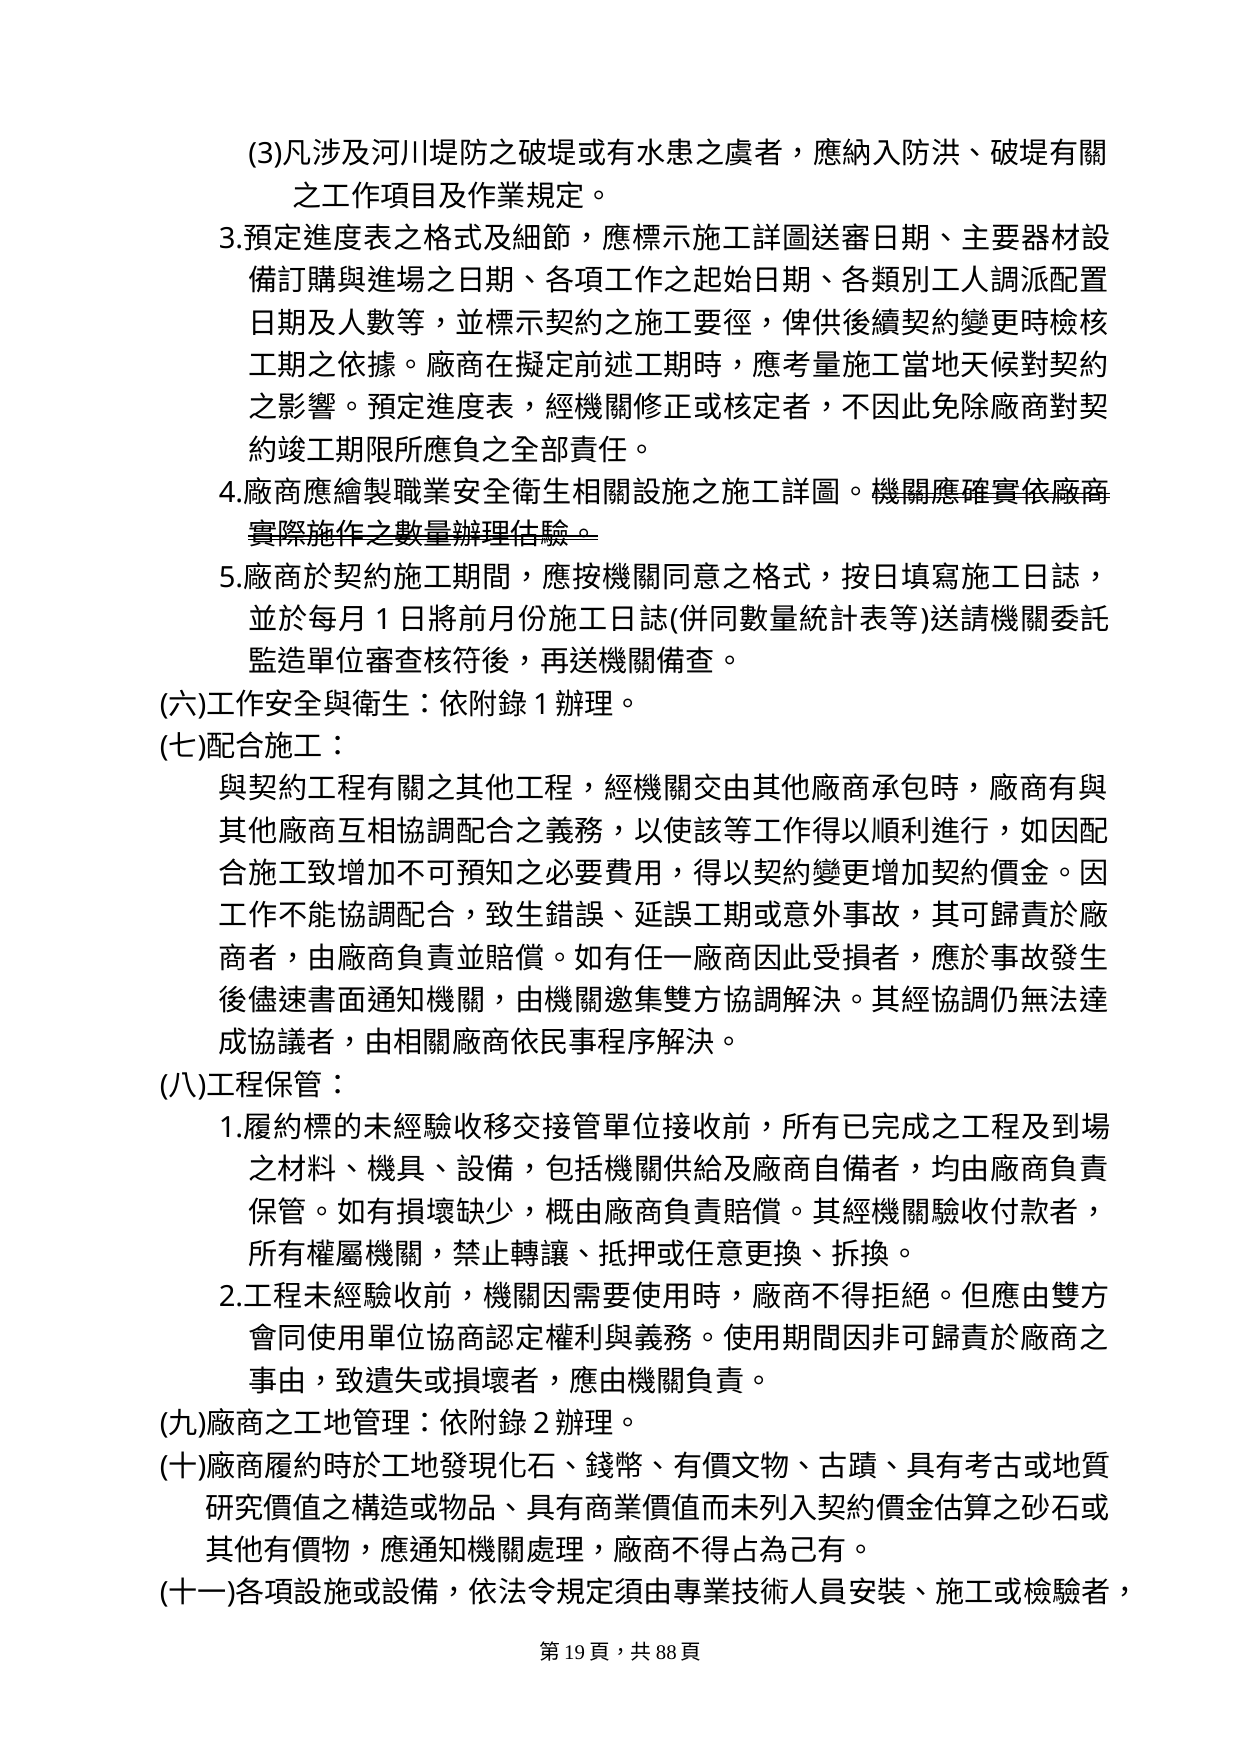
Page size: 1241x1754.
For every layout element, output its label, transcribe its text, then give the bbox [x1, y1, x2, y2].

text 4.廠商應繪製職業安全衛生相關設施之施工詳圖。機關應確實依廠商實際施作之數量辦理估驗。 [218, 468, 1110, 553]
text (十)廠商履約時於工地發現化石、錢幣、有價文物、古蹟、具有考古或地質研究價值之構造或物品、具有商業價值而未列入契約價金估算之砂石或其他有價物，應通知機關處理，廠商不得占為己有。 [159, 1442, 1110, 1569]
text (六)工作安全與衛生：依附錄1辦理。 [159, 680, 1110, 723]
text 2.工程未經驗收前，機關因需要使用時，廠商不得拒絕。但應由雙方會同使用單位協商認定權利與義務。使用期間因非可歸責於廠商之事由，致遺失或損壞者，應由機關負責。 [218, 1273, 1110, 1400]
text (七)配合施工： [159, 723, 1110, 765]
text 5.廠商於契約施工期間，應按機關同意之格式，按日填寫施工日誌，並於每月1日將前月份施工日誌(併同數量統計表等)送請機關委託監造單位審查核符後，再送機關備查。 [218, 553, 1110, 680]
text (八)工程保管： [159, 1061, 1110, 1103]
text 1.履約標的未經驗收移交接管單位接收前，所有已完成之工程及到場之材料、機具、設備，包括機關供給及廠商自備者，均由廠商負責保管。如有損壞缺少，概由廠商負責賠償。其經機關驗收付款者，所有權屬機關，禁止轉讓、抵押或任意更換、拆換。 [218, 1103, 1110, 1273]
text 與契約工程有關之其他工程，經機關交由其他廠商承包時，廠商有與其他廠商互相協調配合之義務，以使該等工作得以順利進行，如因配合施工致增加不可預知之必要費用，得以契約變更增加契約價金。因工作不能協調配合，致生錯誤、延誤工期或意外事故，其可歸責於廠商者，由廠商負責並賠償。如有任一廠商因此受損者，應於事故發生後儘速書面通知機關，由機關邀集雙方協調解決。其經協調仍無法達成協議者，由相關廠商依民事程序解決。 [218, 765, 1110, 1061]
text 3.預定進度表之格式及細節，應標示施工詳圖送審日期、主要器材設備訂購與進場之日期、各項工作之起始日期、各類別工人調派配置日期及人數等，並標示契約之施工要徑，俾供後續契約變更時檢核工期之依據。廠商在擬定前述工期時，應考量施工當地天候對契約之影響。預定進度表，經機關修正或核定者，不因此免除廠商對契約竣工期限所應負之全部責任。 [218, 214, 1110, 468]
text (3)凡涉及河川堤防之破堤或有水患之虞者，應納入防洪、破堤有關之工作項目及作業規定。 [248, 130, 1110, 214]
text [159, 1569, 1110, 1611]
text (九)廠商之工地管理：依附錄2辦理。 [159, 1400, 1110, 1442]
